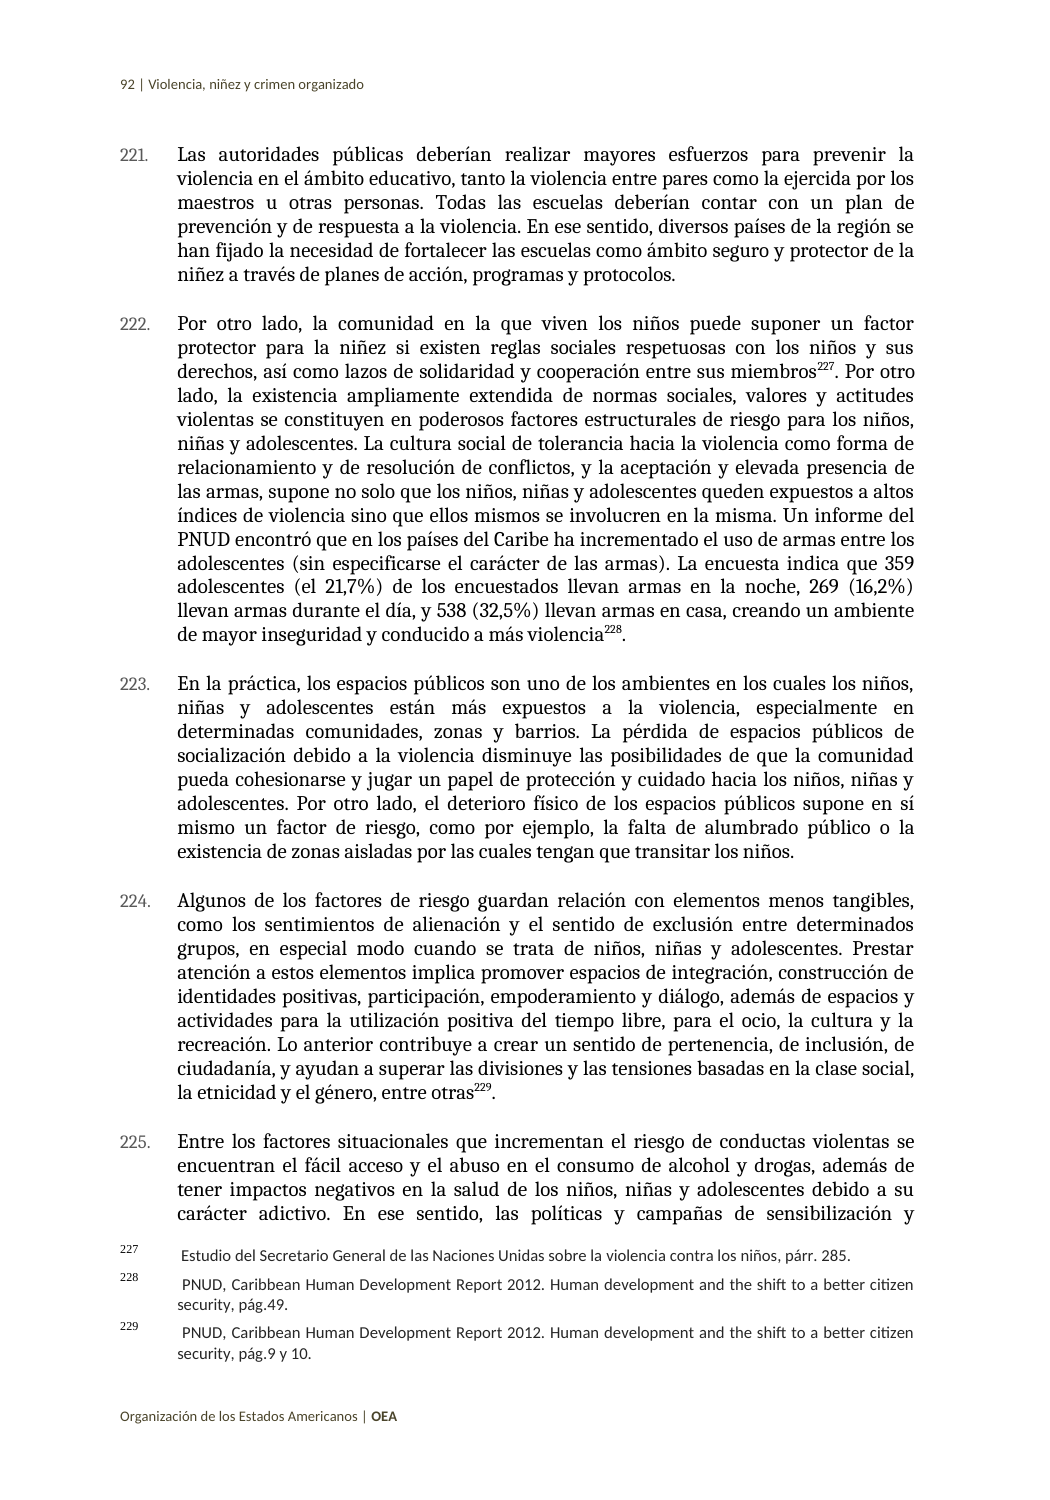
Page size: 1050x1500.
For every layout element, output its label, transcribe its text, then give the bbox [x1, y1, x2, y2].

text Las autoridades públicas deberían realizar mayores esfuerzos para prevenir la violencia en el ámbito educativo, tanto la violencia entre pares como la ejercida por los maestros u otras personas. Todas las escuelas deberían contar con un plan de prevención y de respuesta a la violencia. En ese sentido, diversos países de la región se han fijado la necesidad de fortalecer las escuelas como ámbito seguro y protector de la niñez a través de planes de acción, programas y protocolos. [120, 143, 915, 287]
text Algunos de los factores de riesgo guardan relación con elementos menos tangibles, como los sentimientos de alienación y el sentido de exclusión entre determinados grupos, en especial modo cuando se trata de niños, niñas y adolescentes. Prestar atención a estos elementos implica promover espacios de integración, construcción de identidades positivas, participación, empoderamiento y diálogo, además de espacios y actividades para la utilización positiva del tiempo libre, para el ocio, la cultura y la recreación. Lo anterior contribuye a crear un sentido de pertenencia, de inclusión, de ciudadanía, y ayudan a superar las divisiones y las tensiones basadas en la clase social, la etnicidad y el género, entre otras. [120, 889, 915, 1104]
text En la práctica, los espacios públicos son uno de los ambientes en los cuales los niños, niñas y adolescentes están más expuestos a la violencia, especialmente en determinadas comunidades, zonas y barrios. La pérdida de espacios públicos de socialización debido a la violencia disminuye las posibilidades de que la comunidad pueda cohesionarse y jugar un papel de protección y cuidado hacia los niños, niñas y adolescentes. Por otro lado, el deterioro físico de los espacios públicos supone en sí mismo un factor de riesgo, como por ejemplo, la falta de alumbrado público o la existencia de zonas aisladas por las cuales tengan que transitar los niños. [120, 672, 915, 864]
text Por otro lado, la comunidad en la que viven los niños puede suponer un factor protector para la niñez si existen reglas sociales respetuosas con los niños y sus derechos, así como lazos de solidaridad y cooperación entre sus miembros. Por otro lado, la existencia ampliamente extendida de normas sociales, valores y actitudes violentas se constituyen en poderosos factores estructurales de riesgo para los niños, niñas y adolescentes. La cultura social de tolerancia hacia la violencia como forma de relacionamiento y de resolución de conflictos, y la aceptación y elevada presencia de las armas, supone no solo que los niños, niñas y adolescentes queden expuestos a altos índices de violencia sino que ellos mismos se involucren en la misma. Un informe del PNUD encontró que en los países del Caribe ha incrementado el uso de armas entre los adolescentes (sin especificarse el carácter de las armas). La encuesta indica que 359 adolescentes (el 21,7%) de los encuestados llevan armas en la noche, 269 (16,2%) llevan armas durante el día, y 538 (32,5%) llevan armas en casa, creando un ambiente de mayor inseguridad y conducido a más violencia. [120, 312, 915, 647]
